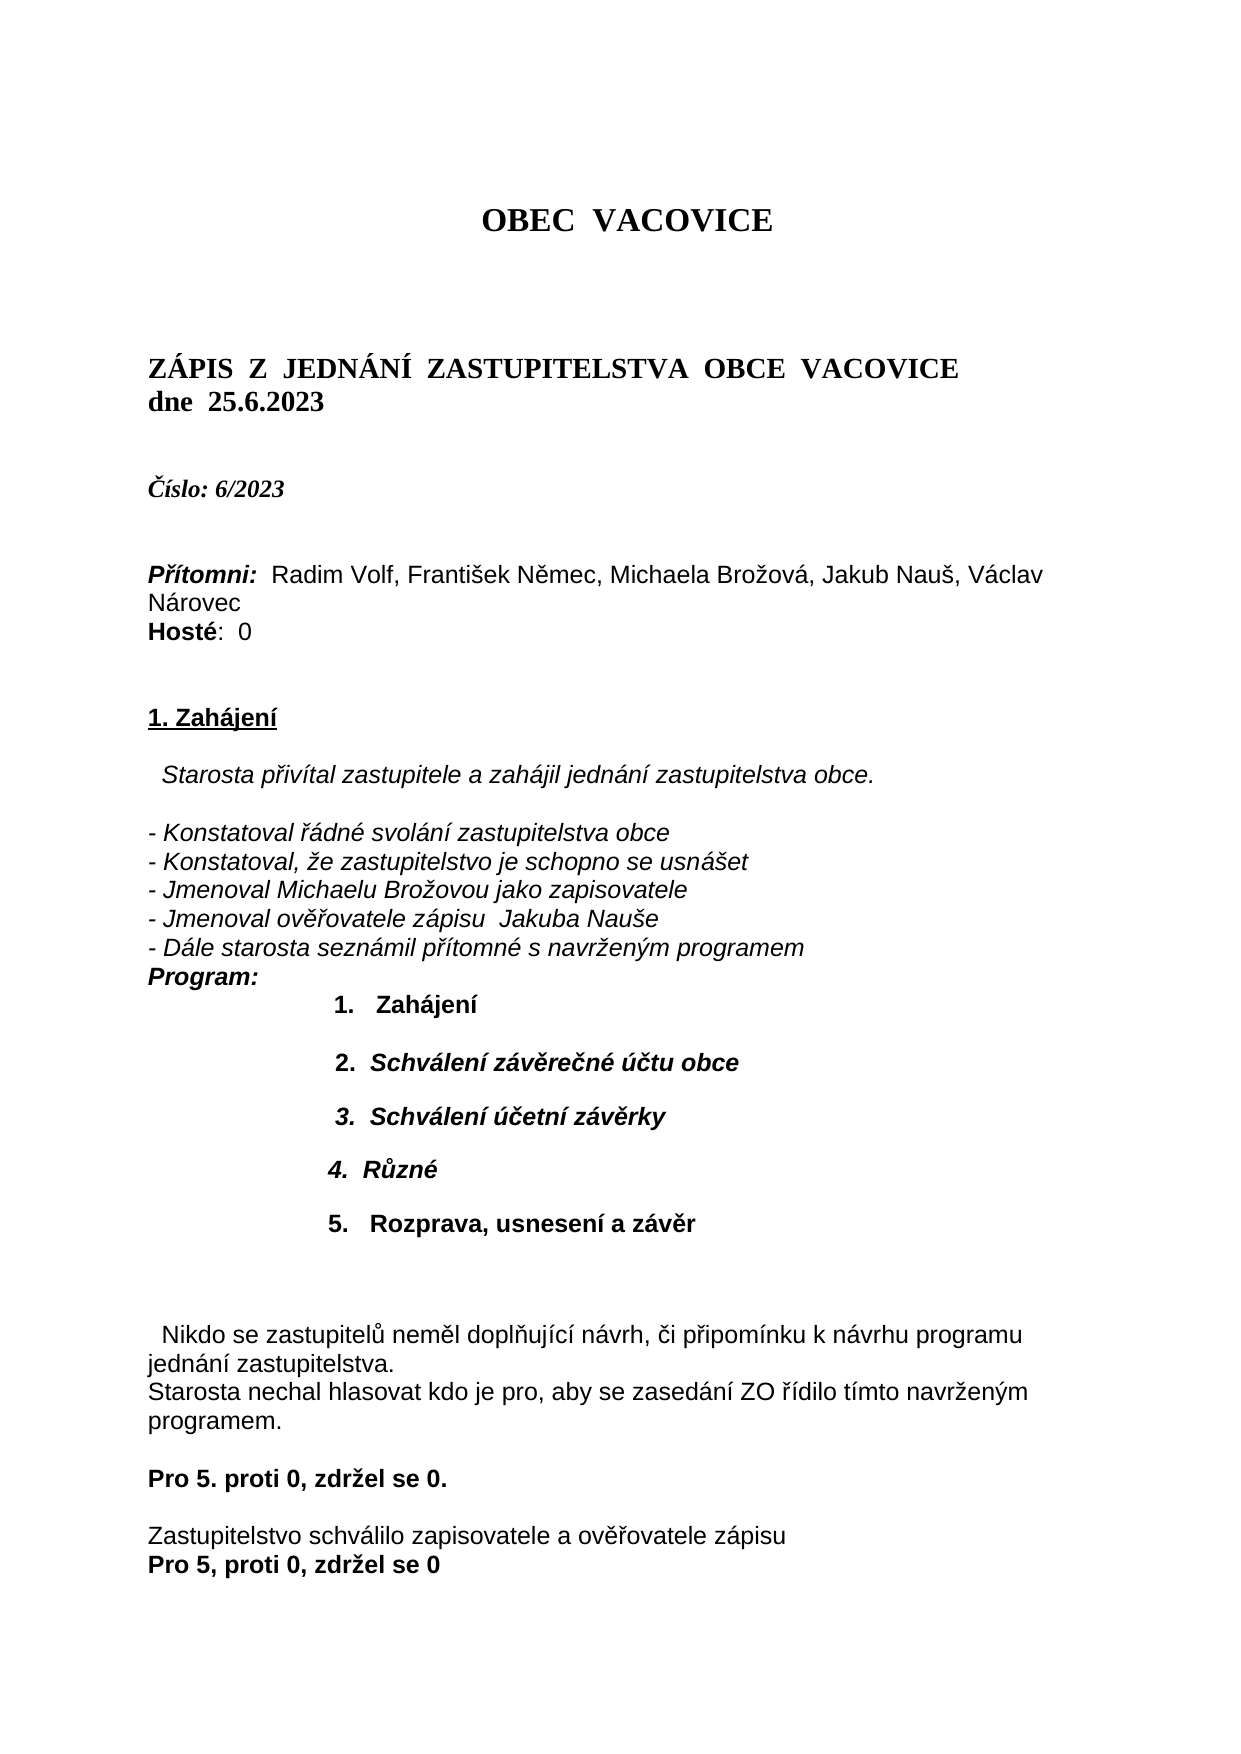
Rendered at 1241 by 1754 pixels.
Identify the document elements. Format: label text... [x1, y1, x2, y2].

text Nikdo se zastupitelů neměl doplňující návrh, či připomínku k návrhu programu jednání zastupitelstva. [148, 1320, 1093, 1377]
text Starosta přivítal zastupitele a zahájil jednání zastupitelstva obce. [148, 760, 1093, 789]
text Pro 5, proti 0, zdržel se 0 [148, 1550, 1093, 1579]
text - Konstatoval řádné svolání zastupitelstva obce [148, 818, 1093, 846]
text - Dále starosta seznámil přítomné s navrženým programem [148, 933, 1093, 961]
text 4. Různé [148, 1155, 1093, 1184]
text 2. Schválení závěrečné účtu obce [148, 1048, 1093, 1076]
text Hosté: 0 [148, 617, 1093, 646]
text - Jmenoval ověřovatele zápisu Jakuba Nauše [148, 904, 1093, 933]
text Pro 5. proti 0, zdržel se 0. [148, 1464, 1093, 1492]
list Zahájení [333, 990, 1093, 1019]
text 1. Zahájení [148, 703, 1093, 732]
text dne 25.6.2023 [148, 384, 1093, 418]
text Přítomni: Radim Volf, František Němec, Michaela Brožová, Jakub Nauš, Václav Nárovec [148, 560, 1093, 617]
text - Jmenoval Michaelu Brožovou jako zapisovatele [148, 875, 1093, 904]
text 5. Rozprava, usnesení a závěr [148, 1209, 1093, 1238]
text Starosta nechal hlasovat kdo je pro, aby se zasedání ZO řídilo tímto navrženým programem. [148, 1377, 1093, 1435]
text 3. Schválení účetní závěrky [148, 1102, 1093, 1130]
text Zastupitelstvo schválilo zapisovatele a ověřovatele zápisu [148, 1521, 1093, 1550]
text Program: [148, 961, 1093, 990]
text Číslo: 6/2023 [148, 474, 1093, 503]
text OBEC VACOVICE [148, 201, 1093, 239]
text - Konstatoval, že zastupitelstvo je schopno se usnášet [148, 846, 1093, 875]
text ZÁPIS Z JEDNÁNÍ ZASTUPITELSTVA OBCE VACOVICE [148, 351, 1093, 384]
